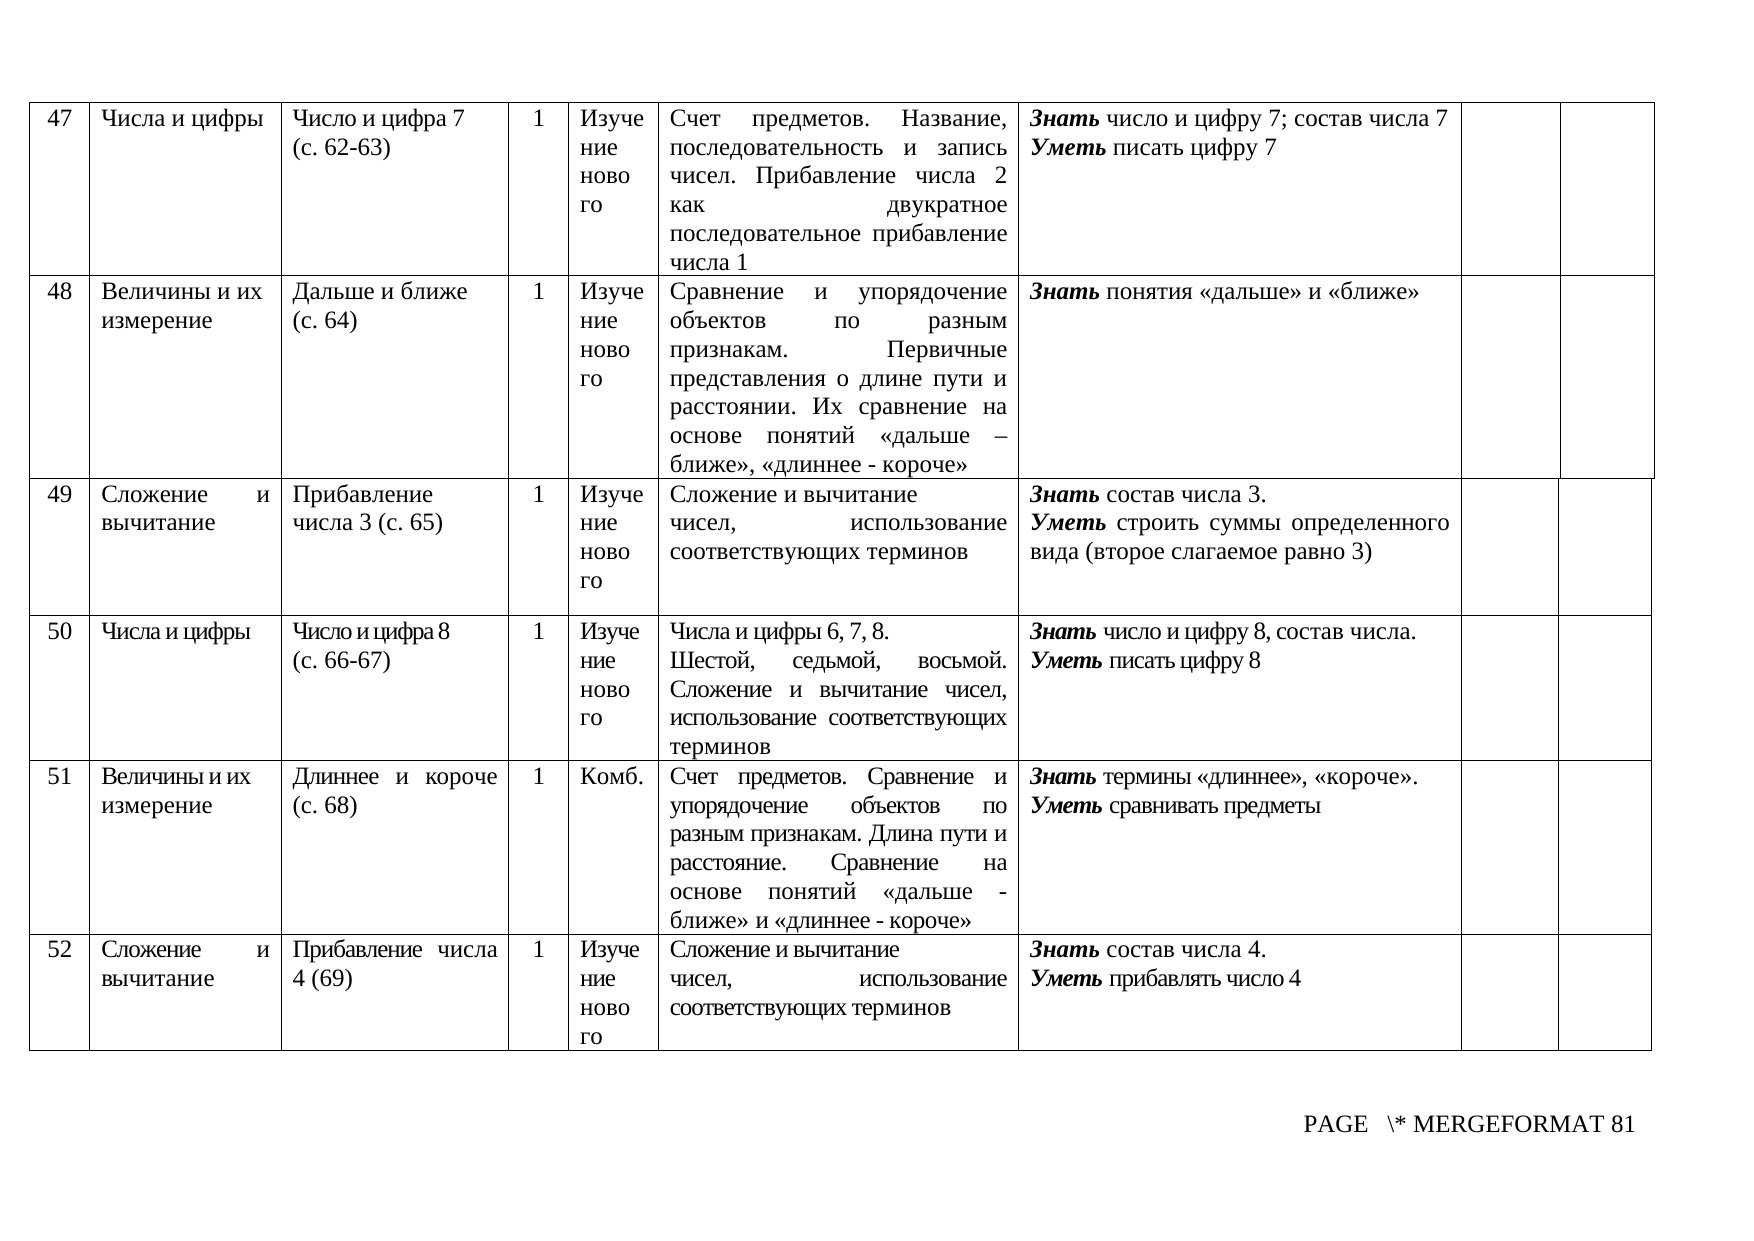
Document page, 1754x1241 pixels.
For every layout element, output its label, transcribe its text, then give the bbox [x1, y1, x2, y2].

table_cell Числа и цифры [90, 616, 281, 760]
table_cell Знать понятия «дальше» и «ближе» [1019, 276, 1461, 478]
table_cell 1 [509, 935, 568, 1049]
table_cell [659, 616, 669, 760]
table_cell [1559, 761, 1651, 933]
table_cell [1559, 479, 1651, 615]
table_cell [1462, 276, 1560, 478]
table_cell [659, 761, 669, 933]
table_cell Величины и их измерение [90, 276, 281, 478]
table_cell 1 [509, 276, 568, 478]
table_cell 49 [30, 479, 89, 615]
table_cell Прибавление числа 3 (с. 65) [282, 479, 508, 615]
table_cell Сложение и вычитание [90, 479, 281, 615]
table_cell Сложение и вычитание [90, 935, 281, 1049]
table_cell Знать число и цифру 7; состав числа 7 Уметь писать цифру 7 [1019, 103, 1461, 275]
table_cell [1561, 103, 1654, 275]
table_cell [1462, 479, 1558, 615]
table_cell 50 [30, 616, 89, 760]
table_cell Знать термины «длиннее», «короче». Уметь сравнивать предметы [1019, 761, 1461, 933]
table_cell 52 [30, 935, 89, 1049]
table_cell Прибавление числа 4 (69) [282, 935, 508, 1049]
table_cell [1462, 103, 1560, 275]
table_cell [1561, 276, 1654, 478]
table_cell Сложение и вычитание чисел, использование соответствующих терминов [659, 479, 1018, 615]
table_cell [1462, 761, 1558, 933]
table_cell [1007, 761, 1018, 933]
table_cell Дальше и ближе (с. 64) [282, 276, 508, 478]
table_cell Изучение ново го [569, 479, 658, 615]
table_cell Знать число и цифру 8, состав числа. Уметь писать цифру 8 [1019, 616, 1461, 760]
table_cell 1 [509, 761, 568, 933]
table_cell [1462, 616, 1558, 760]
table_cell 51 [30, 761, 89, 933]
table_cell 1 [509, 479, 568, 615]
table_cell Число и цифра 8 (с. 66-67) [282, 616, 508, 760]
table_cell Изучение ново го [569, 616, 658, 760]
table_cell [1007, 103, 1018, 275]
table_cell [1462, 935, 1558, 1049]
table_cell Число и цифра 7 (с. 62-63) [282, 103, 508, 275]
table_cell 47 [30, 103, 89, 275]
table_cell Комб. [569, 761, 658, 933]
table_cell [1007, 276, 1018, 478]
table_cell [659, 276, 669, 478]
table_cell Изучение ново го [569, 103, 658, 275]
table_cell [1559, 616, 1651, 760]
table_cell Знать состав числа 3. Уметь строить суммы определенного вида (второе слагаемое равно 3) [1019, 479, 1461, 615]
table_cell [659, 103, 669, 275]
table_cell Сложение и вычитание чисел, использование соответствующих терминов [659, 935, 1018, 1049]
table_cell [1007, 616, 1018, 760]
table_cell Изучение ново го [569, 276, 658, 478]
table_cell 48 [30, 276, 89, 478]
table_cell 1 [509, 616, 568, 760]
table_cell Знать состав числа 4. Уметь прибавлять число 4 [1019, 935, 1461, 1049]
table_cell [1559, 935, 1651, 1049]
table_cell 1 [509, 103, 568, 275]
table_cell Длиннее и короче (с. 68) [282, 761, 508, 933]
table_cell Величины и их измерение [90, 761, 281, 933]
table_cell Числа и цифры [90, 103, 281, 275]
